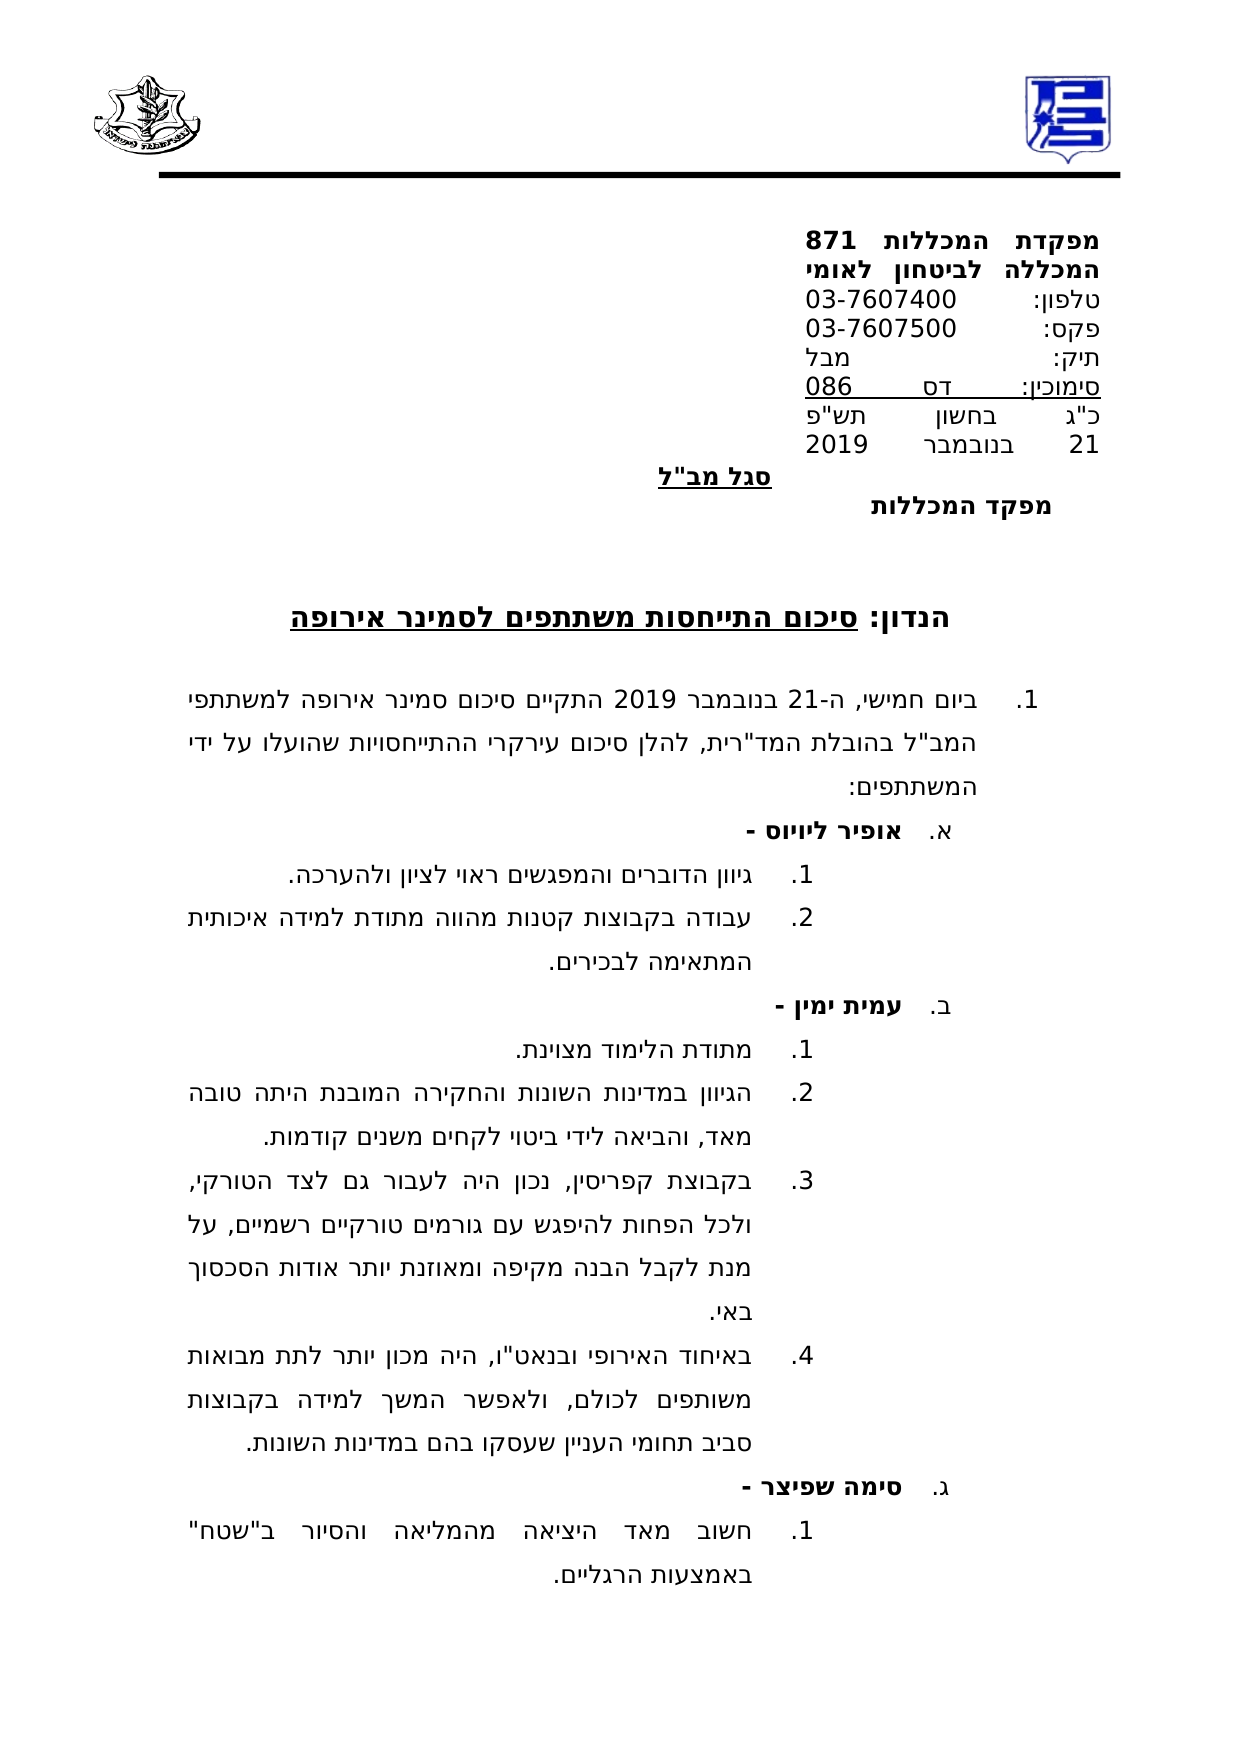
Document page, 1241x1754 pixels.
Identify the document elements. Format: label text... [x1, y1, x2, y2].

list עבודה בקבוצות קטנות מהווה מתודת למידה איכותית המתאימה לבכירים. [187, 904, 790, 977]
picture [999, 56, 1139, 175]
list ביום חמישי, ה-21 בנובמבר 2019 התקיים סיכום סמינר אירופה למשתתפי המב"ל בהובלת המד"רית, להלן סיכום עירקרי ההתייחסויות שהועלו על ידי המשתתפים: [187, 685, 1015, 802]
text מפקד המכללות [187, 491, 1053, 521]
list מתודת הלימוד מצוינת. [187, 1035, 790, 1064]
list עמית ימין - [187, 991, 940, 1020]
list סימה שפיצר - [187, 1472, 940, 1502]
list חשוב מאד היציאה מהמליאה והסיור ב"שטח" באמצעות הרגליים. [187, 1516, 790, 1589]
list אופיר ליויוס - [187, 816, 940, 845]
list הגיוון במדינות השונות והחקירה המובנת היתה טובה מאד, והביאה לידי ביטוי לקחים משנים קודמות. [187, 1079, 790, 1152]
picture [91, 73, 202, 156]
text הנדון: סיכום התייחסות משתתפים לסמינר אירופה [187, 600, 1053, 634]
list באיחוד האירופי ובנאט"ו, היה מכון יותר לתת מבואות משותפים לכולם, ולאפשר המשך למידה בקבוצות סביב תחומי העניין שעסקו בהם במדינות השונות. [187, 1341, 790, 1458]
list גיוון הדוברים והמפגשים ראוי לציון ולהערכה. [187, 860, 790, 889]
list בקבוצת קפריסין, נכון היה לעבור גם לצד הטורקי, ולכל הפחות להיפגש עם גורמים טורקיים רשמיים, על מנת לקבל הבנה מקיפה ומאוזנת יותר אודות הסכסוך באי. [187, 1166, 790, 1327]
text סגל מב"ל [187, 462, 1053, 491]
